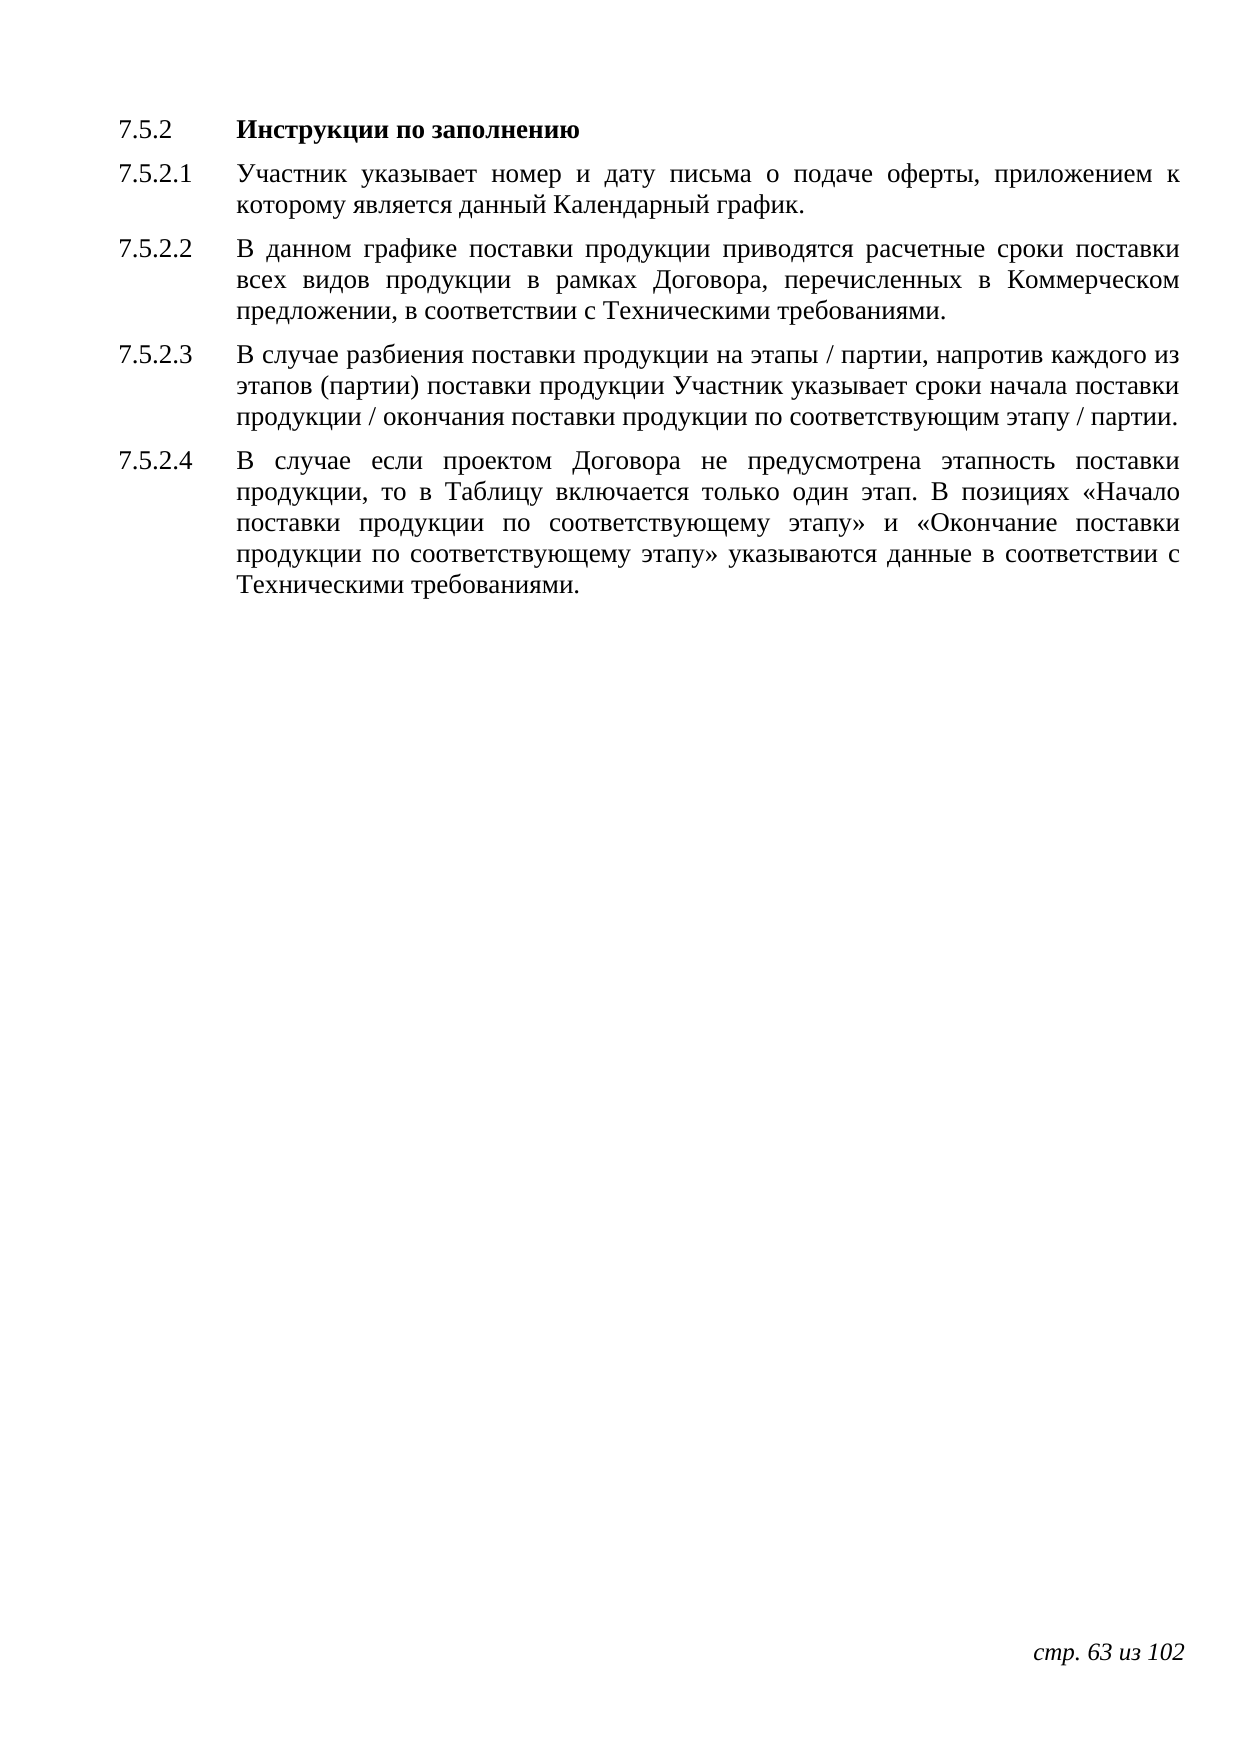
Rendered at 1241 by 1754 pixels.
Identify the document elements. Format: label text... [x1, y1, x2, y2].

text В данном графике поставки продукции приводятся расчетные сроки поставки всех видов продукции в рамках Договора, перечисленных в Коммерческом предложении, в соответствии с Техническими требованиями. [118, 232, 1181, 326]
text Участник указывает номер и дату письма о подаче оферты, приложением к которому является данный Календарный график. [118, 157, 1181, 219]
text Инструкции по заполнению [118, 114, 1181, 145]
text В случае разбиения поставки продукции на этапы / партии, напротив каждого из этапов (партии) поставки продукции Участник указывает сроки начала поставки продукции / окончания поставки продукции по соответствующим этапу / партии. [118, 338, 1181, 431]
text В случае если проектом Договора не предусмотрена этапность поставки продукции, то в Таблицу включается только один этап. В позициях «Начало поставки продукции по соответствующему этапу» и «Окончание поставки продукции по соответствующему этапу» указываются данные в соответствии с Техническими требованиями. [118, 444, 1181, 600]
